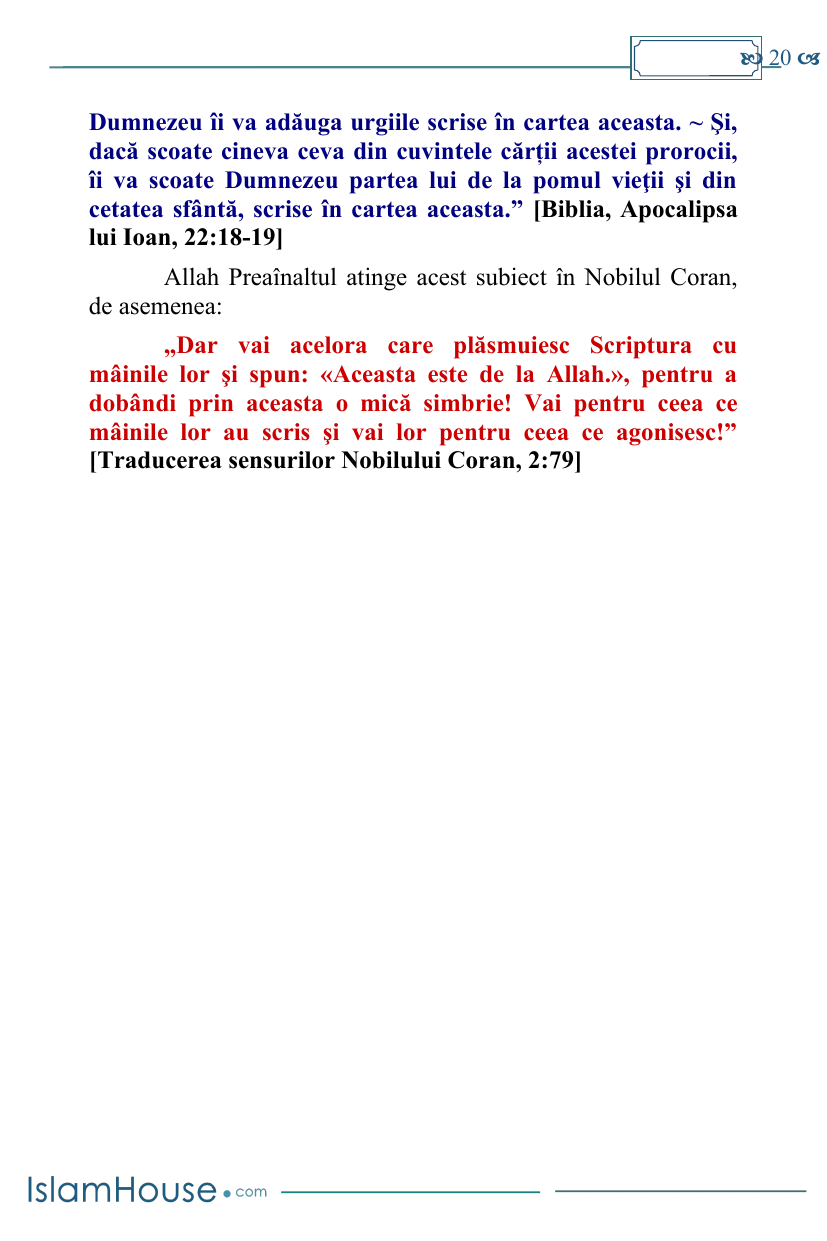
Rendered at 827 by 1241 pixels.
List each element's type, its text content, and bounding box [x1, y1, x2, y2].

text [89, 107, 738, 251]
picture [20, 1171, 541, 1209]
picture [548, 1170, 807, 1208]
text „Dar vai acelora care plăsmuiesc Scriptura cu mâinile lor şi spun: «Aceasta este de la Allah.», pentru a dobândi prin aceasta o mică simbrie! Vai pentru ceea ce mâinile lor au scris şi vai lor pentru ceea ce agonisesc!” [Traducerea sensurilor Nobilului Coran, 2:79] [89, 331, 738, 474]
text Allah Preaînaltul atinge acest subiect în Nobilul Coran, de asemenea: [89, 262, 738, 319]
